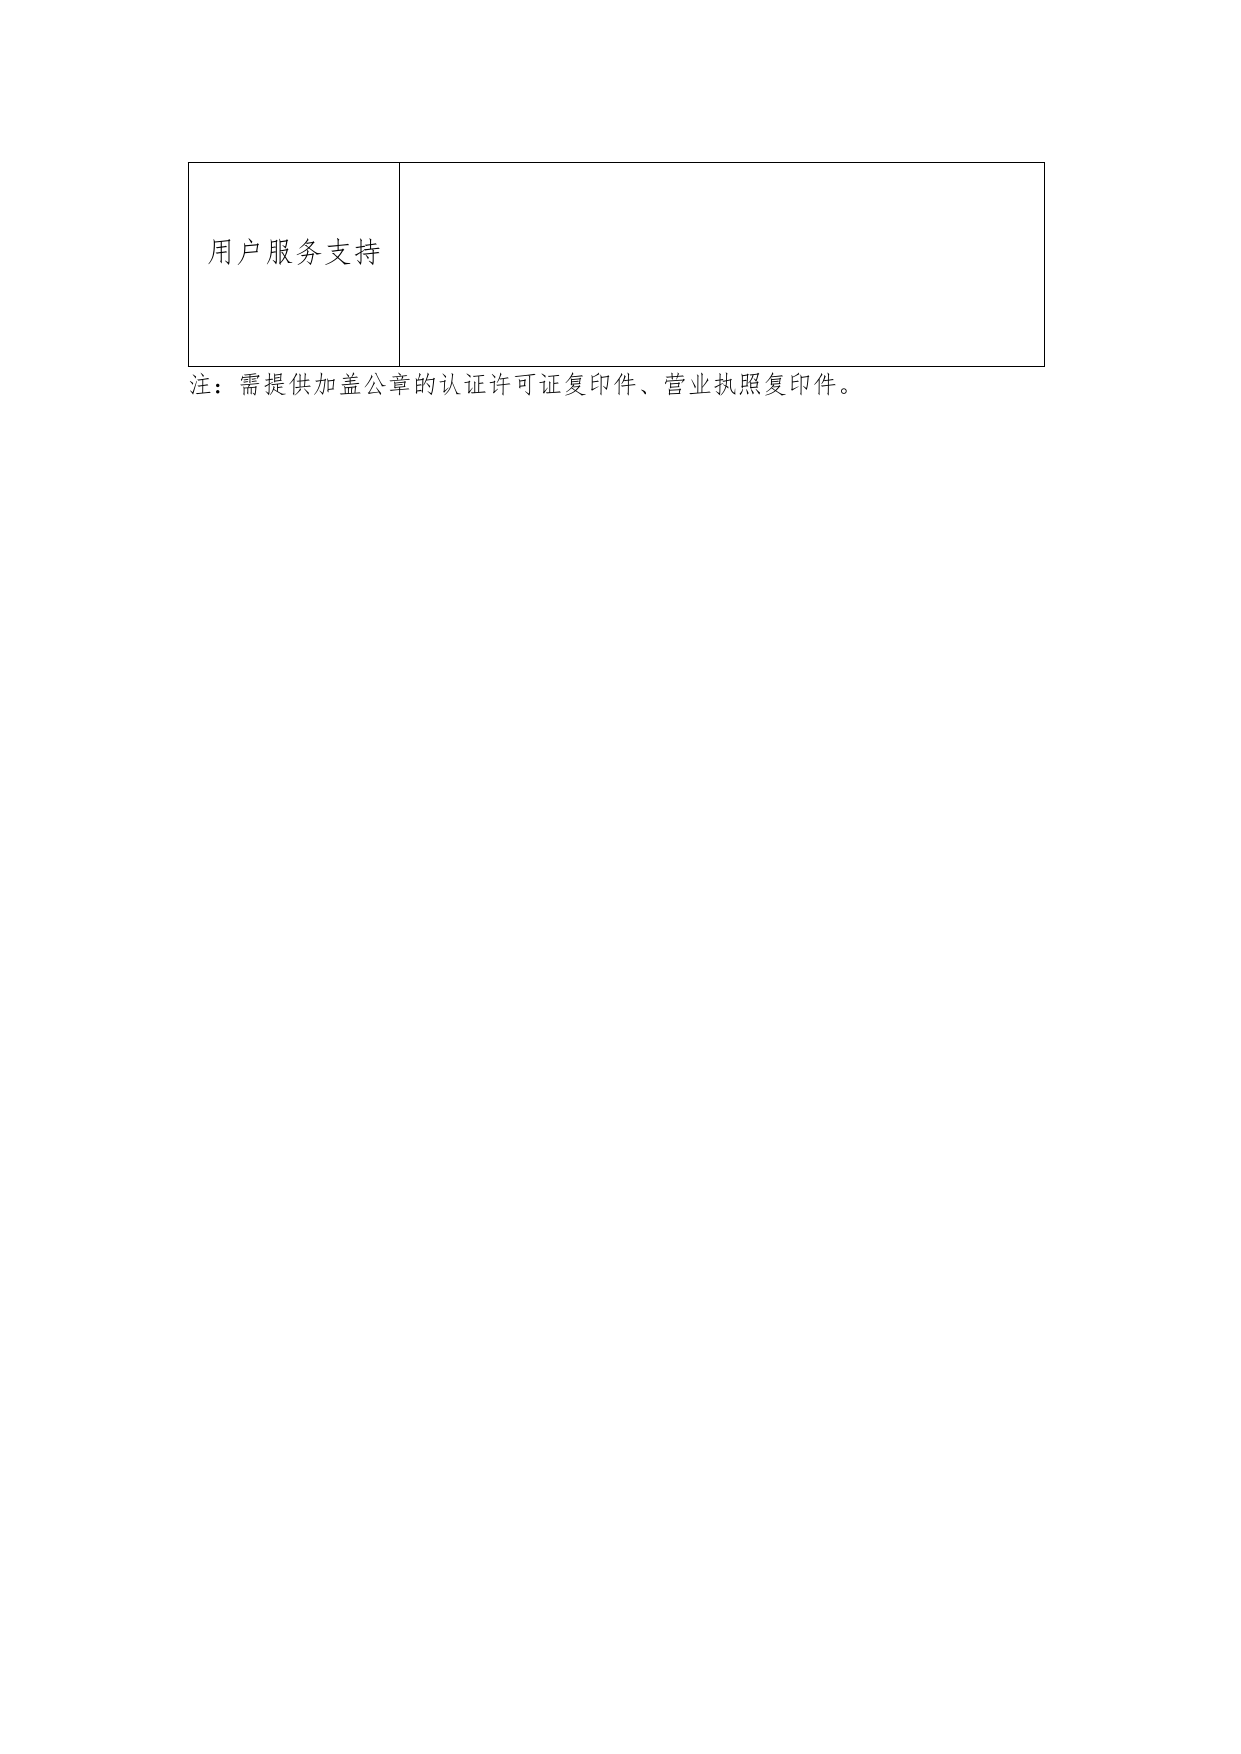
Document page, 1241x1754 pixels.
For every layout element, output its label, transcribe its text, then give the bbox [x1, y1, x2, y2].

text 注：需提供加盖公章的认证许可证复印件、营业执照复印件。 [187, 367, 1053, 399]
table_cell 用户服务支持 [189, 163, 399, 366]
table_cell [400, 163, 1044, 366]
